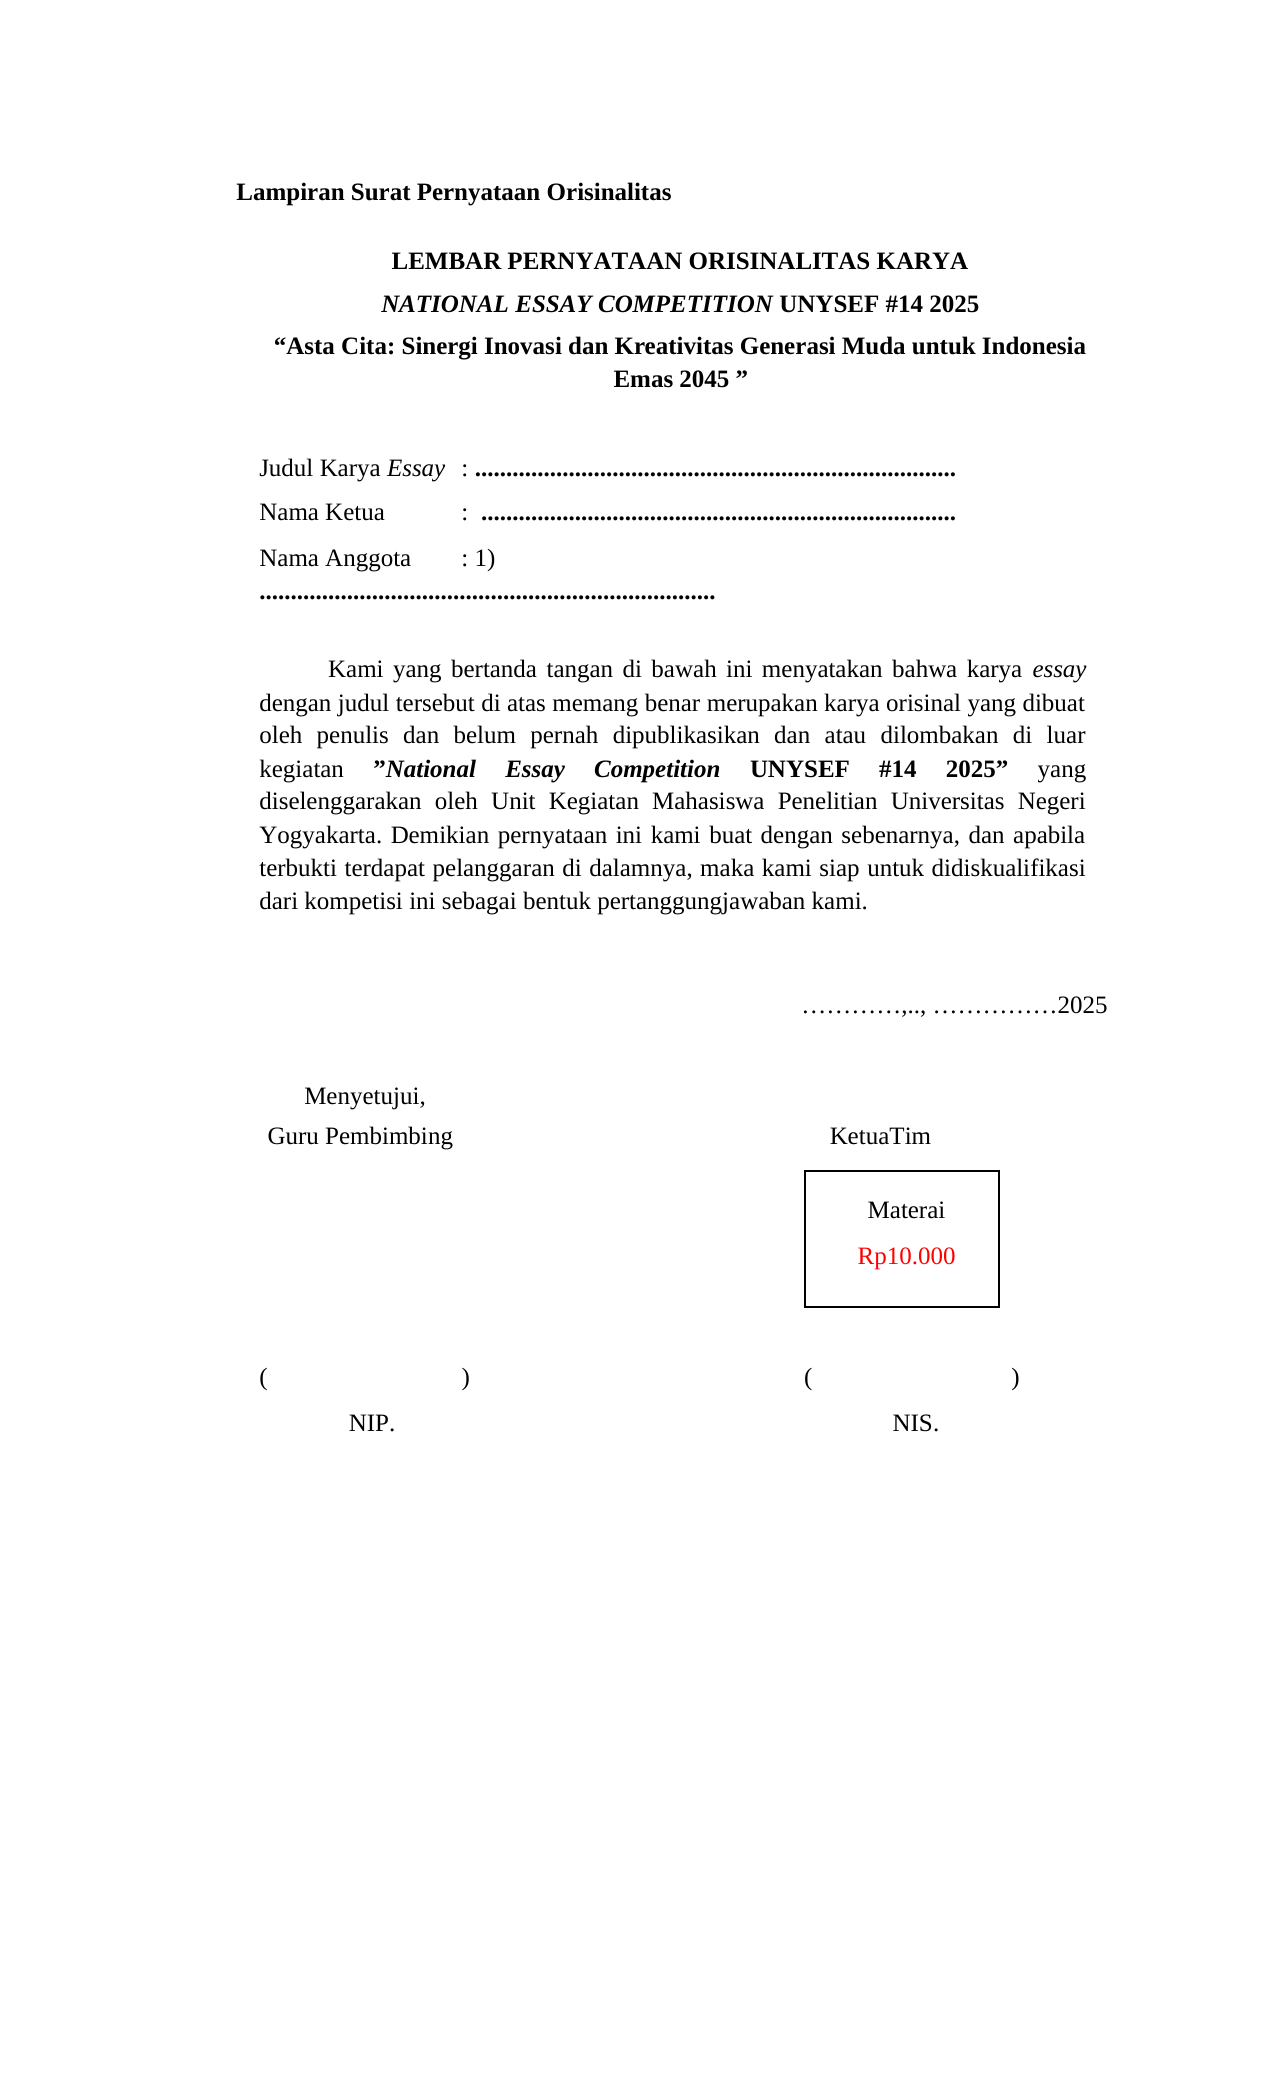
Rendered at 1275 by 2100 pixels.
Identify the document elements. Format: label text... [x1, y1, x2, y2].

text NIP. NIS. [236, 1408, 1098, 1437]
text “Asta Cita: Sinergi Inovasi dan Kreativitas Generasi Muda untuk Indonesia Emas 2045 ” [258, 331, 1102, 393]
text Lampiran Surat Pernyataan Orisinalitas [236, 177, 1098, 206]
text Kami yang bertanda tangan di bawah ini menyatakan bahwa karya essay dengan judul tersebut di atas memang benar merupakan karya orisinal yang dibuat oleh penulis dan belum pernah dipublikasikan dan atau dilombakan di luar kegiatan ”National Essay Competition UNYSEF #14 2025” yang diselenggarakan oleh Unit Kegiatan Mahasiswa Penelitian Universitas Negeri Yogyakarta. Demikian pernyataan ini kami buat dengan sebenarnya, dan apabila terbukti terdapat pelanggaran di dalamnya, maka kami siap untuk didiskualifikasi dari kompetisi ini sebagai bentuk pertanggungjawaban kami. [259, 654, 1086, 914]
text Menyetujui, [236, 1081, 1098, 1110]
text …………,.., ……………2025 [236, 990, 1098, 1018]
text LEMBAR PERNYATAAN ORISINALITAS KARYA [258, 246, 1102, 274]
text Judul Karya Essay : ............................................................................. [259, 453, 1087, 482]
table_header Materai Rp10.000 [806, 1172, 998, 1306]
text Guru Pembimbing KetuaTim [236, 1121, 1098, 1150]
text Nama Ketua : ............................................................................ [259, 497, 1098, 526]
text NATIONAL ESSAY COMPETITION UNYSEF #14 2025 [258, 289, 1102, 317]
text ( ) ( ) [259, 1362, 1098, 1391]
text Nama Anggota : 1) ......................................................................... [259, 543, 934, 605]
